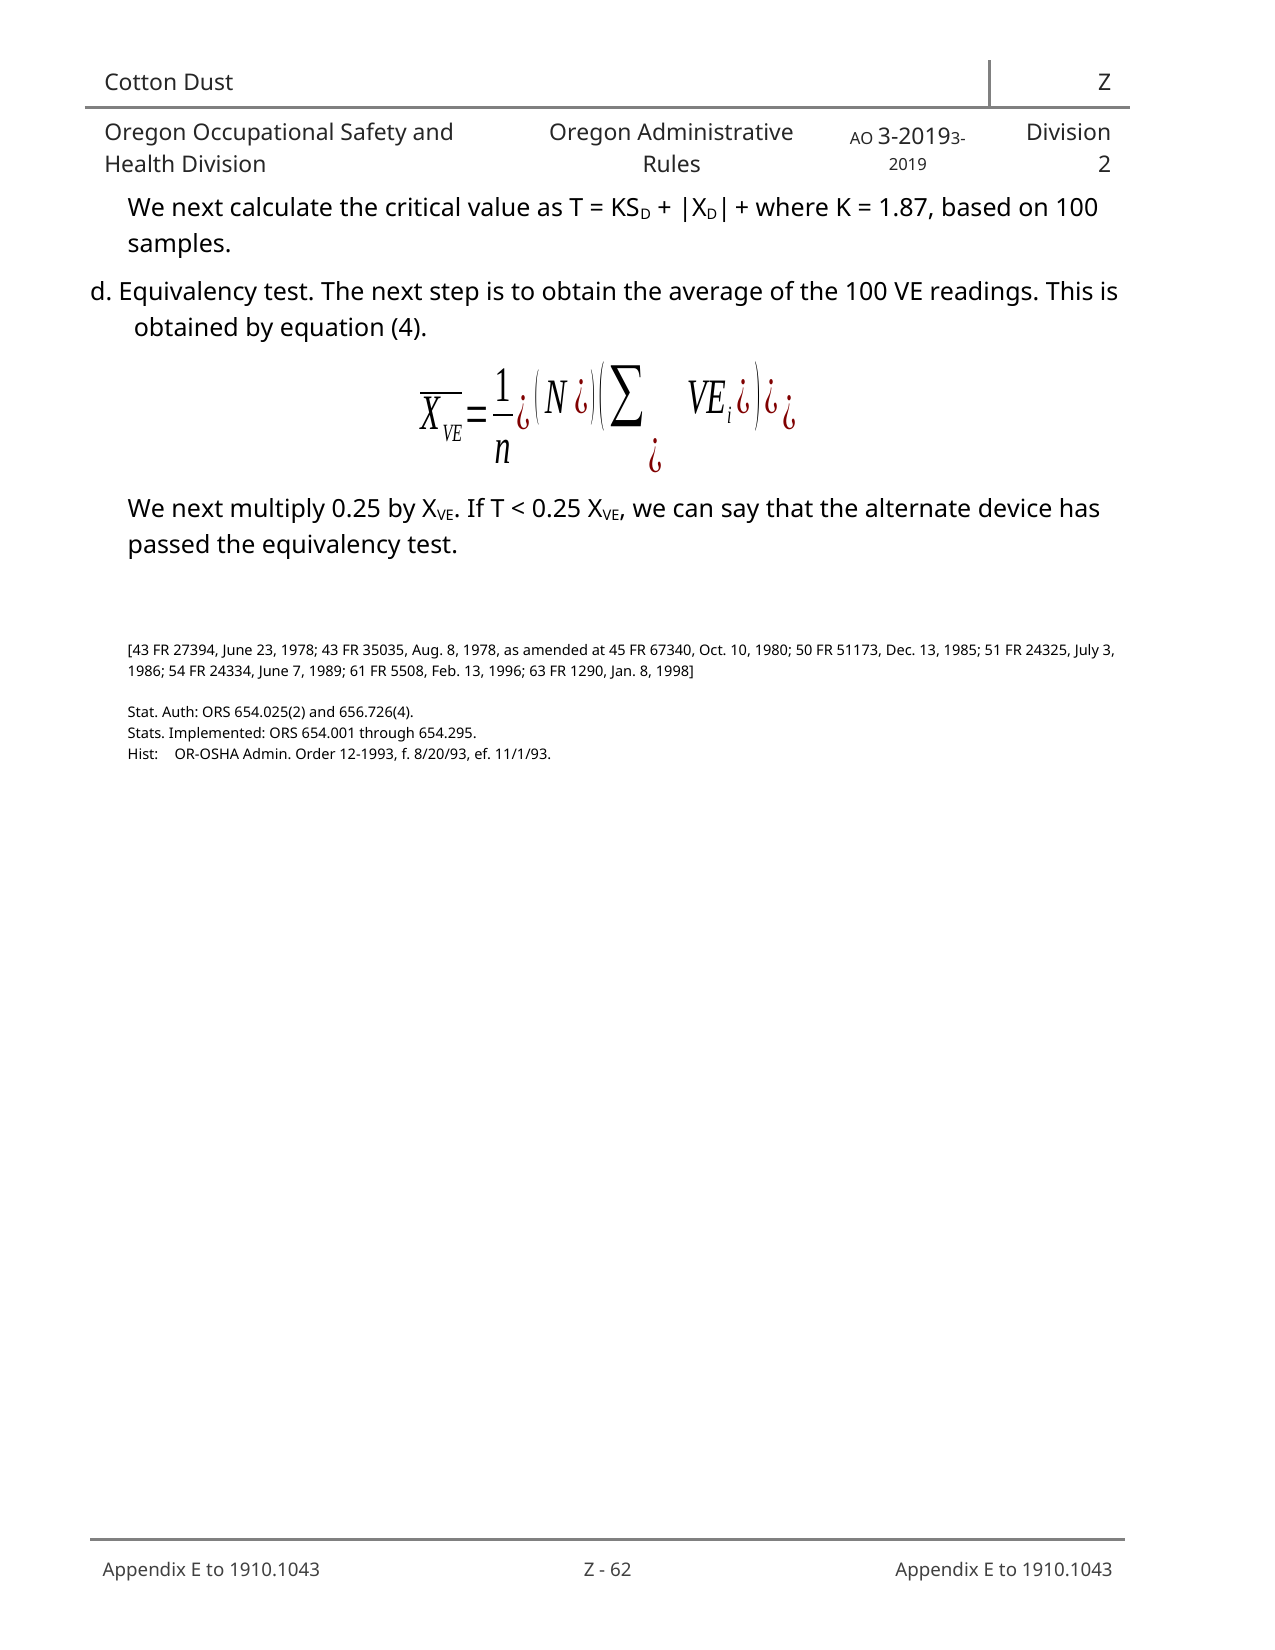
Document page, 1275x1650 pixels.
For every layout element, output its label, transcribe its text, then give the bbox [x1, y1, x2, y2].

text [43 FR 27394, June 23, 1978; 43 FR 35035, Aug. 8, 1978, as amended at 45 FR 67340, Oct. 10, 1980; 50 FR 51173, Dec. 13, 1985; 51 FR 24325, July 3, 1986; 54 FR 24334, June 7, 1989; 61 FR 5508, Feb. 13, 1996; 63 FR 1290, Jan. 8, 1998] [127, 639, 1125, 680]
text We next calculate the critical value as T = KSD + |XD| + where K = 1.87, based on 100 samples. [127, 150, 1125, 259]
text Stat. Auth: ORS 654.025(2) and 656.726(4). [127, 702, 1125, 722]
text We next multiply 0.25 by XVE. If T < 0.25 XVE, we can say that the alternate device has passed the equivalency test. [127, 491, 1125, 560]
list d. Equivalency test. The next step is to obtain the average of the 100 VE readings. This is obtained by equation (4). [90, 274, 1125, 343]
text Stats. Implemented: ORS 654.001 through 654.295. [127, 723, 1125, 743]
text Hist: OR-OSHA Admin. Order 12-1993, f. 8/20/93, ef. 11/1/93. [127, 744, 1125, 763]
